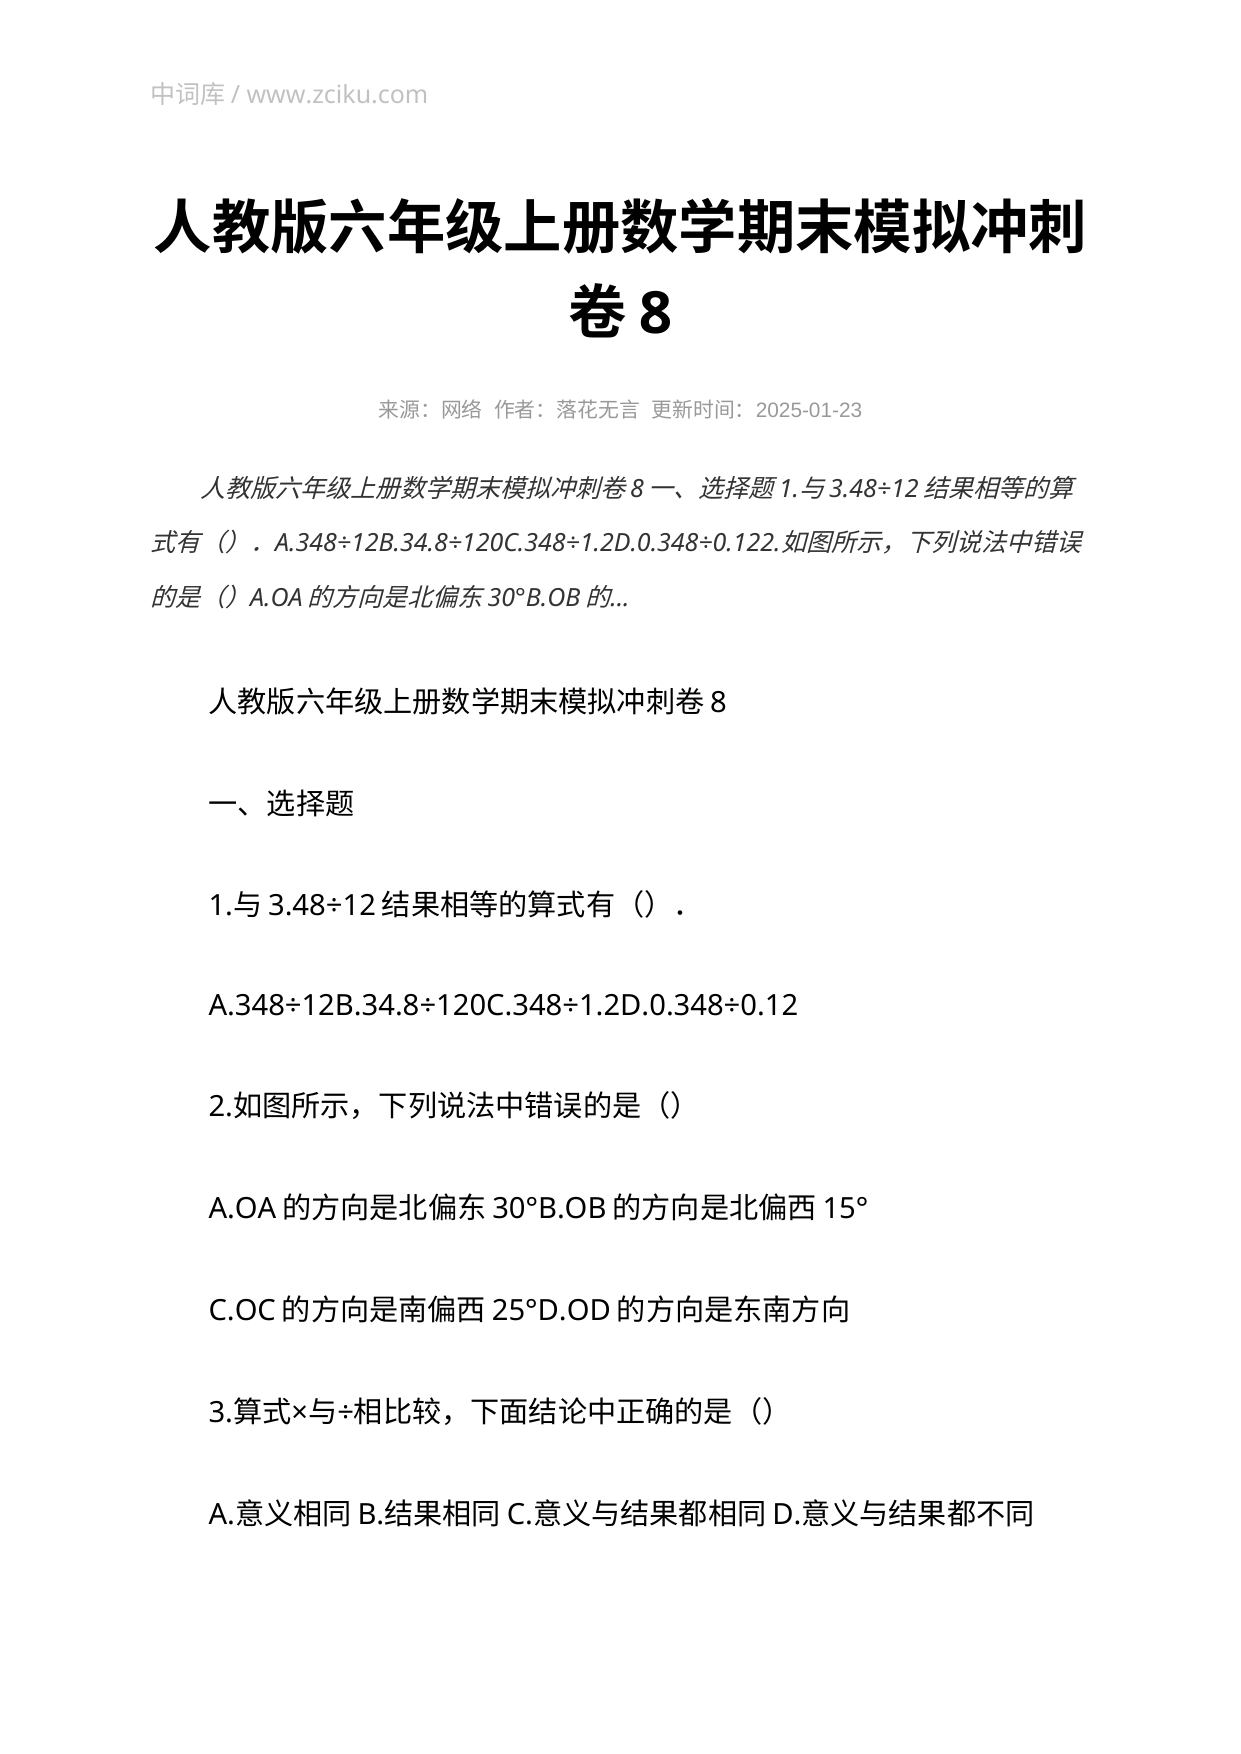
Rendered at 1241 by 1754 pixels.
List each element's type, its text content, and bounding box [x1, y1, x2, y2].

text A.意义相同B.结果相同C.意义与结果都相同D.意义与结果都不同 [150, 1490, 1090, 1533]
text 2.如图所示，下列说法中错误的是（） [150, 1082, 1090, 1125]
text 1.与3.48÷12结果相等的算式有（）． [150, 882, 1090, 924]
text A.348÷12B.34.8÷120C.348÷1.2D.0.348÷0.12 [150, 984, 1090, 1024]
text 来源：网络 作者：落花无言 更新时间：2025-01-23 [150, 397, 1090, 421]
text A.OA的方向是北偏东30°B.OB的方向是北偏西15° [150, 1184, 1090, 1227]
text 人教版六年级上册数学期末模拟冲刺卷8 [150, 678, 1090, 721]
text 人教版六年级上册数学期末模拟冲刺卷8一、选择题1.与3.48÷12结果相等的算式有（）．A.348÷12B.34.8÷120C.348÷1.2D.0.348÷0.122.如图所示，下列说法中错误的是（）A.OA的方向是北偏东30°B.OB的... [150, 468, 1090, 613]
text 一、选择题 [150, 780, 1090, 822]
subtitle 人教版六年级上册数学期末模拟冲刺卷8 [150, 181, 1090, 351]
text C.OC的方向是南偏西25°D.OD的方向是东南方向 [150, 1286, 1090, 1329]
text 3.算式×与÷相比较，下面结论中正确的是（） [150, 1388, 1090, 1431]
